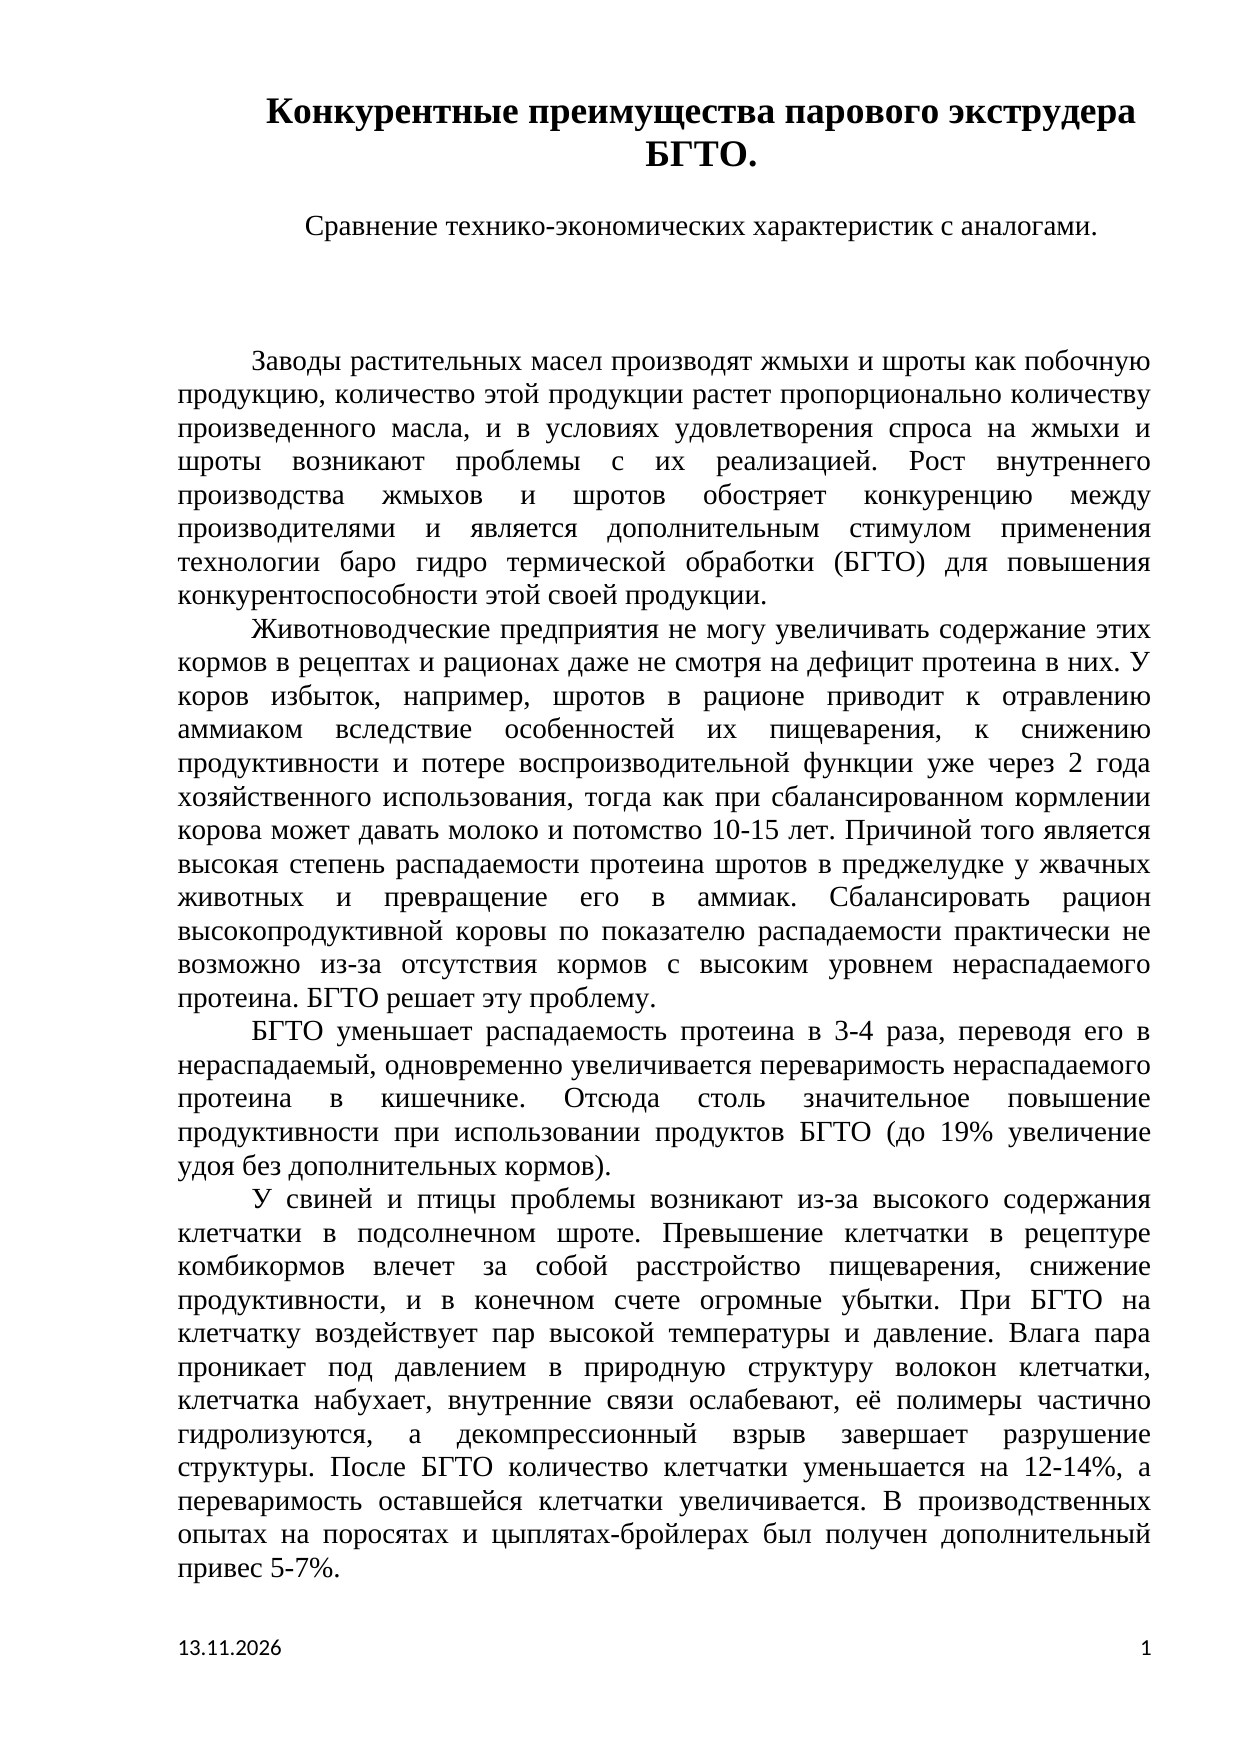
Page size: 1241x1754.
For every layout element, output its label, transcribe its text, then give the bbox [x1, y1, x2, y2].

text БГТО уменьшает распадаемость протеина в 3-4 раза, переводя его в нераспадаемый, одновременно увеличивается переваримость нераспадаемого протеина в кишечнике. Отсюда столь значительное повышение продуктивности при использовании продуктов БГТО (до 19% увеличение удоя без дополнительных кормов). [177, 1013, 1152, 1181]
text Конкурентные преимущества парового экструдера БГТО. [251, 89, 1152, 175]
text Заводы растительных масел производят жмыхи и шроты как побочную продукцию, количество этой продукции растет пропорционально количеству произведенного масла, и в условиях удовлетворения спроса на жмыхи и шроты возникают проблемы с их реализацией. Рост внутреннего производства жмыхов и шротов обостряет конкуренцию между производителями и является дополнительным стимулом применения технологии баро гидро термической обработки (БГТО) для повышения конкурентоспособности этой своей продукции. [177, 343, 1152, 611]
text У свиней и птицы проблемы возникают из-за высокого содержания клетчатки в подсолнечном шроте. Превышение клетчатки в рецептуре комбикормов влечет за собой расстройство пищеварения, снижение продуктивности, и в конечном счете огромные убытки. При БГТО на клетчатку воздействует пар высокой температуры и давление. Влага пара проникает под давлением в природную структуру волокон клетчатки, клетчатка набухает, внутренние связи ослабевают, её полимеры частично гидролизуются, а декомпрессионный взрыв завершает разрушение структуры. После БГТО количество клетчатки уменьшается на 12-14%, а переваримость оставшейся клетчатки увеличивается. В производственных опытах на поросятах и цыплятах-бройлерах был получен дополнительный привес 5-7%. [177, 1181, 1152, 1584]
text Животноводческие предприятия не могу увеличивать содержание этих кормов в рецептах и рационах даже не смотря на дефицит протеина в них. У коров избыток, например, шротов в рационе приводит к отравлению аммиаком вследствие особенностей их пищеварения, к снижению продуктивности и потере воспроизводительной функции уже через 2 года хозяйственного использования, тогда как при сбалансированном кормлении корова может давать молоко и потомство 10-15 лет. Причиной того является высокая степень распадаемости протеина шротов в преджелудке у жвачных животных и превращение его в аммиак. Сбалансировать рацион высокопродуктивной коровы по показателю распадаемости практически не возможно из-за отсутствия кормов с высоким уровнем нераспадаемого протеина. БГТО решает эту проблему. [177, 611, 1152, 1013]
text Сравнение технико-экономических характеристик с аналогами. [251, 208, 1152, 242]
